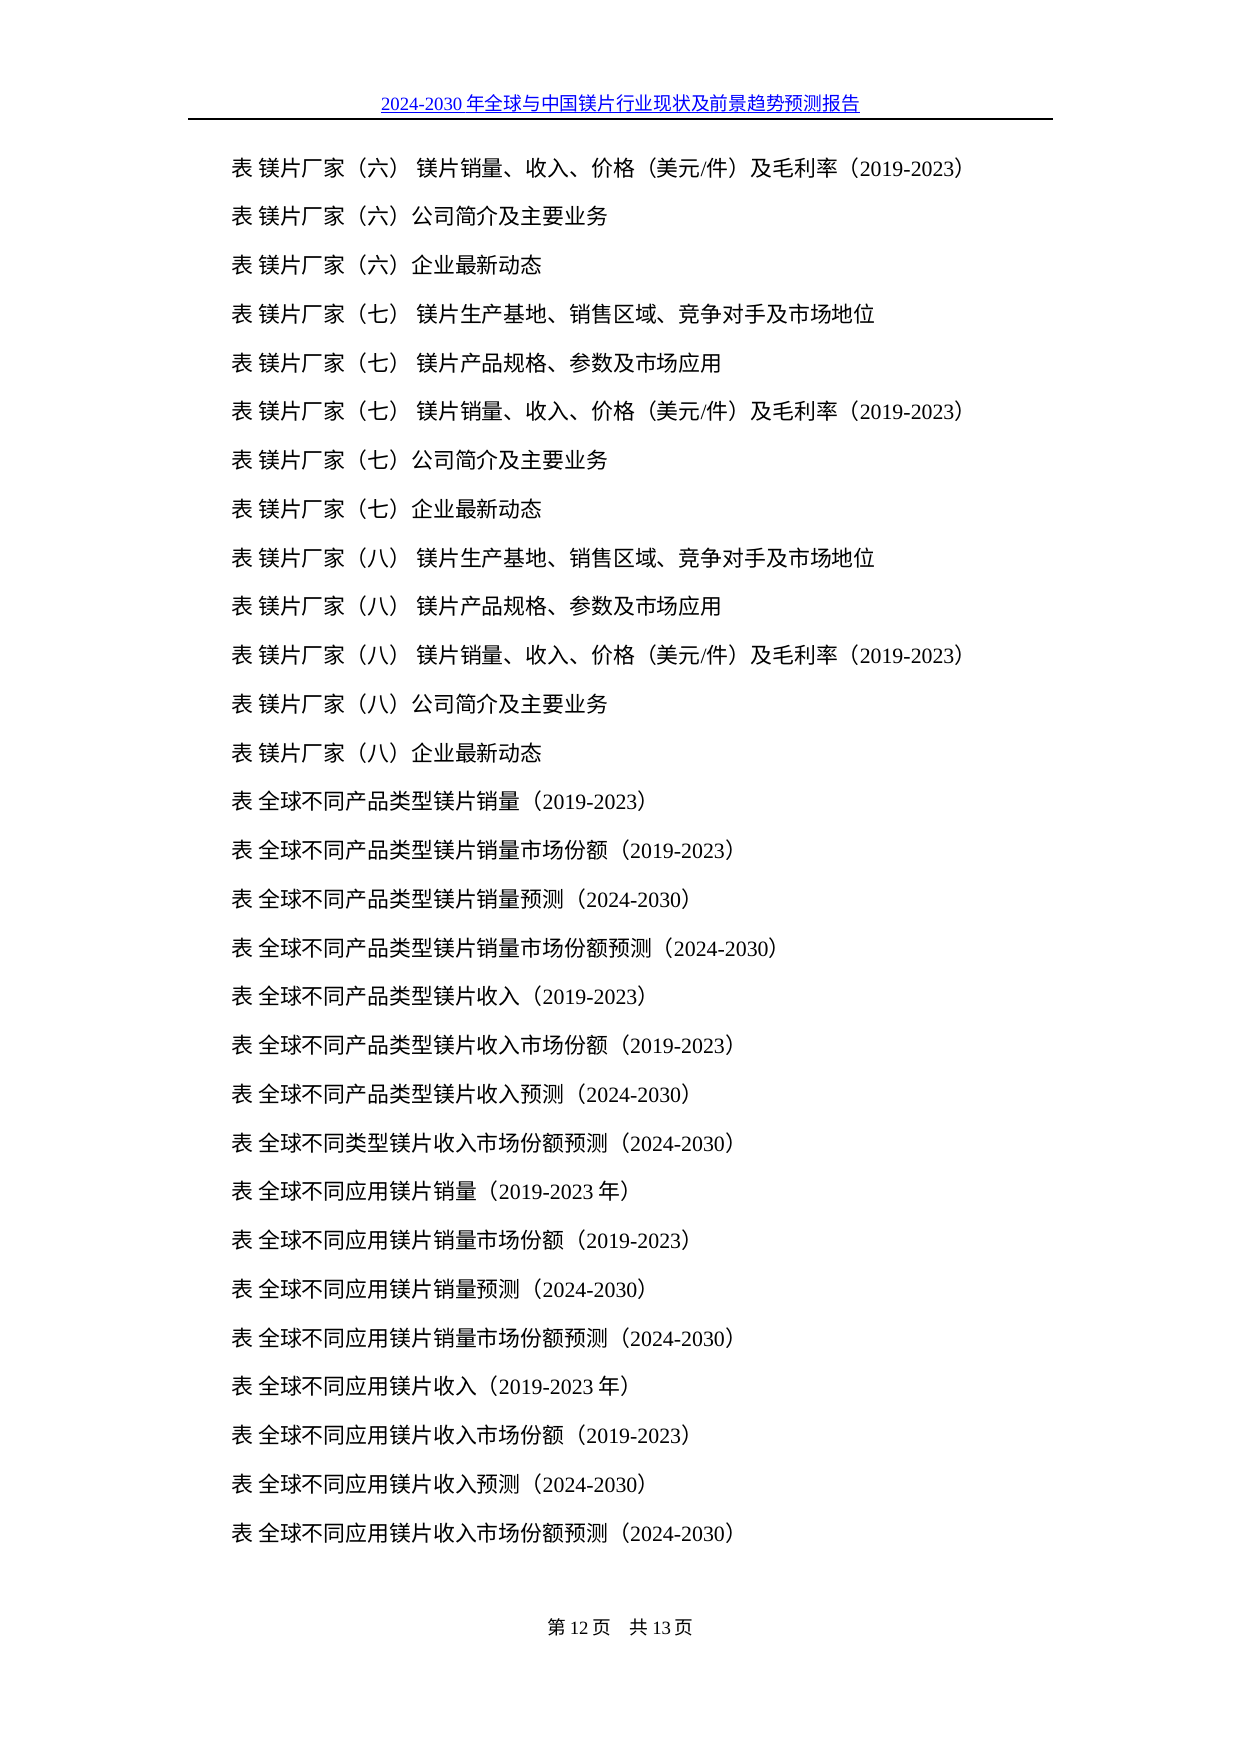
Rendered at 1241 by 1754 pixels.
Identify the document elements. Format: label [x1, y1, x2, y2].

text [187, 150, 1053, 1548]
